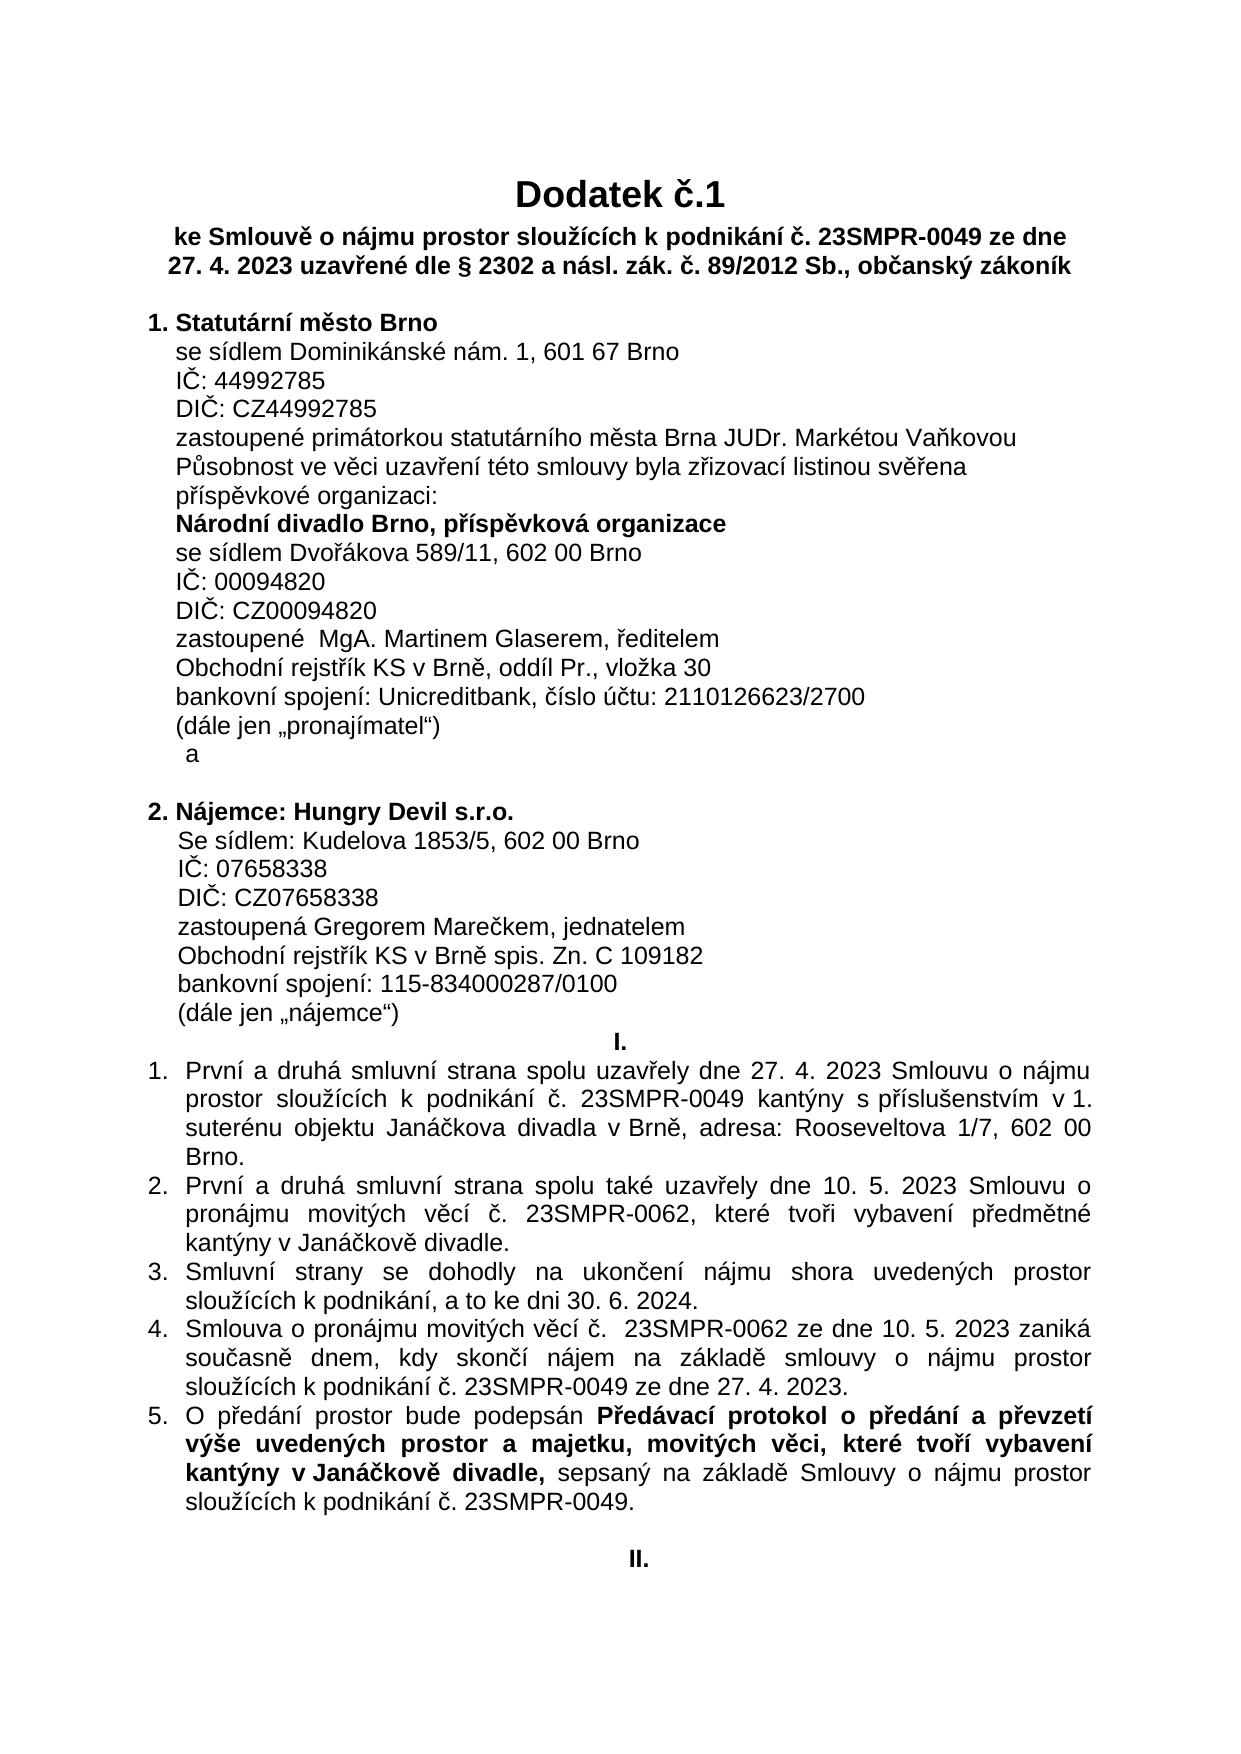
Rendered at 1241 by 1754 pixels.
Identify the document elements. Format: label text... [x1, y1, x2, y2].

title 27. 4. 2023 uzavřené dle § 2302 a násl. zák. č. 89/2012 Sb., občanský zákoník [148, 251, 1093, 279]
title Dodatek č.1 [148, 173, 1093, 216]
text 2. Nájemce: Hungry Devil s.r.o. [148, 797, 1093, 826]
text (dále jen „nájemce“) [177, 998, 1093, 1027]
list První a druhá smluvní strana spolu uzavřely dne 27. 4. 2023 Smlouvu o nájmu prostor sloužících k podnikání č. 23SMPR-0049 kantýny s příslušenstvím v 1. suterénu objektu Janáčkova divadla v Brně, adresa: Rooseveltova 1/7, 602 00 Brno. [148, 1056, 1093, 1171]
text bankovní spojení: Unicreditbank, číslo účtu: 2110126623/2700 [148, 682, 1093, 711]
subtitle a [148, 739, 1093, 768]
list O předání prostor bude podepsán Předávací protokol o předání a převzetí výše uvedených prostor a majetku, movitých věci, které tvoří vybavení kantýny v Janáčkově divadle, sepsaný na základě Smlouvy o nájmu prostor sloužících k podnikání č. 23SMPR-0049. [148, 1401, 1093, 1516]
text Národní divadlo Brno, příspěvková organizace [148, 509, 1093, 538]
title ke Smlouvě o nájmu prostor sloužících k podnikání č. 23SMPR-0049 ze dne [148, 222, 1093, 251]
text zastoupená Gregorem Marečkem, jednatelem [177, 912, 1093, 941]
text zastoupené primátorkou statutárního města Brna JUDr. Markétou Vaňkovou [148, 423, 1093, 452]
text DIČ: CZ00094820 [148, 596, 1093, 624]
text Se sídlem: Kudelova 1853/5, 602 00 Brno [177, 826, 1093, 854]
text se sídlem Dvořákova 589/11, 602 00 Brno [148, 538, 1093, 567]
text I. [148, 1027, 1093, 1056]
text 1. Statutární město Brno [148, 308, 1093, 337]
text IČ: 07658338 [177, 854, 1093, 883]
text Obchodní rejstřík KS v Brně, oddíl Pr., vložka 30 [148, 653, 1093, 682]
text (dále jen „pronajímatel“) [148, 711, 1093, 739]
text bankovní spojení: 115-834000287/0100 [177, 969, 1093, 998]
text zastoupené MgA. Martinem Glaserem, ředitelem [148, 624, 1093, 653]
list Smluvní strany se dohodly na ukončení nájmu shora uvedených prostor sloužících k podnikání, a to ke dni 30. 6. 2024. [148, 1257, 1093, 1314]
text příspěvkové organizaci: [148, 481, 1093, 509]
text Obchodní rejstřík KS v Brně spis. Zn. C 109182 [177, 941, 1093, 969]
text se sídlem Dominikánské nám. 1, 601 67 Brno [148, 337, 1093, 366]
list První a druhá smluvní strana spolu také uzavřely dne 10. 5. 2023 Smlouvu o pronájmu movitých věcí č. 23SMPR-0062, které tvoři vybavení předmětné kantýny v Janáčkově divadle. [148, 1171, 1093, 1257]
list Smlouva o pronájmu movitých věcí č. 23SMPR-0062 ze dne 10. 5. 2023 zaniká současně dnem, kdy skončí nájem na základě smlouvy o nájmu prostor sloužících k podnikání č. 23SMPR-0049 ze dne 27. 4. 2023. [148, 1314, 1093, 1401]
text Působnost ve věci uzavření této smlouvy byla zřizovací listinou svěřena [148, 452, 1093, 481]
text II. [185, 1544, 1093, 1573]
text IČ: 44992785 [148, 366, 1093, 394]
text IČ: 00094820 [148, 567, 1093, 596]
text DIČ: CZ44992785 [148, 394, 1093, 423]
text DIČ: CZ07658338 [177, 883, 1093, 912]
